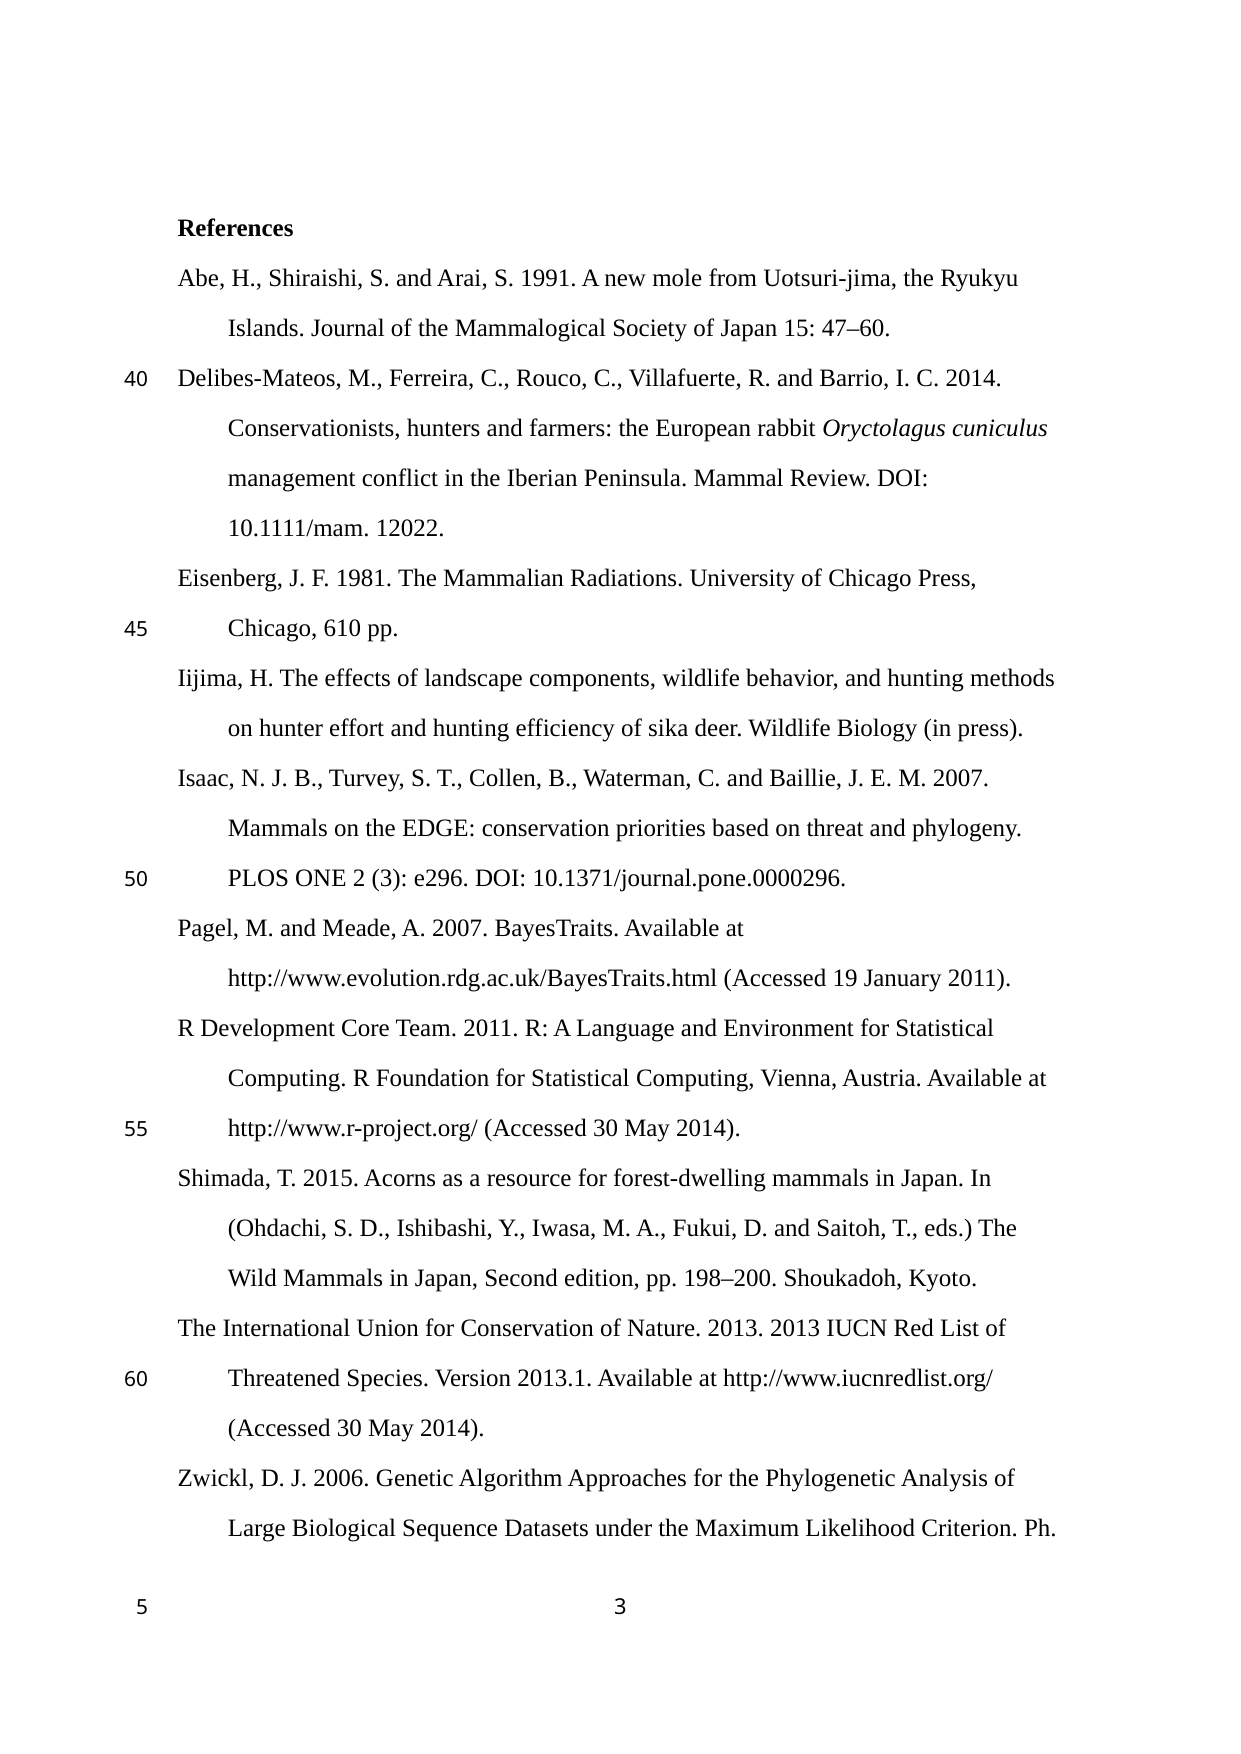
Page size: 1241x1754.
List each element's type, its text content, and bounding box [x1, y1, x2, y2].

text Isaac, N. J. B., Turvey, S. T., Collen, B., Waterman, C. and Baillie, J. E. M. 2007. Mammals on the EDGE: conservation priorities based on threat and phylogeny. PLOS ONE 2 (3): e296. DOI: 10.1371/journal.pone.0000296. [177, 752, 1063, 902]
text Iijima, H. The effects of landscape components, wildlife behavior, and hunting methods on hunter effort and hunting efficiency of sika deer. Wildlife Biology (in press). [177, 652, 1063, 752]
text Abe, H., Shiraishi, S. and Arai, S. 1991. A new mole from Uotsuri-jima, the Ryukyu Islands. Journal of the Mammalogical Society of Japan 15: 47–60. [177, 252, 1063, 352]
text The International Union for Conservation of Nature. 2013. 2013 IUCN Red List of Threatened Species. Version 2013.1. Available at http://www.iucnredlist.org/ (Accessed 30 May 2014). [177, 1302, 1063, 1452]
text References [177, 202, 1063, 252]
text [177, 1452, 1063, 1552]
text Pagel, M. and Meade, A. 2007. BayesTraits. Available at http://www.evolution.rdg.ac.uk/BayesTraits.html (Accessed 19 January 2011). [177, 902, 1063, 1002]
text R Development Core Team. 2011. R: A Language and Environment for Statistical Computing. R Foundation for Statistical Computing, Vienna, Austria. Available at http://www.r-project.org/ (Accessed 30 May 2014). [177, 1002, 1063, 1152]
text Shimada, T. 2015. Acorns as a resource for forest-dwelling mammals in Japan. In (Ohdachi, S. D., Ishibashi, Y., Iwasa, M. A., Fukui, D. and Saitoh, T., eds.) The Wild Mammals in Japan, Second edition, pp. 198–200. Shoukadoh, Kyoto. [177, 1152, 1063, 1302]
text Delibes-Mateos, M., Ferreira, C., Rouco, C., Villafuerte, R. and Barrio, I. C. 2014. Conservationists, hunters and farmers: the European rabbit Oryctolagus cuniculus management conflict in the Iberian Peninsula. Mammal Review. DOI: 10.1111/mam. 12022. [177, 352, 1063, 552]
text Eisenberg, J. F. 1981. The Mammalian Radiations. University of Chicago Press, Chicago, 610 pp. [177, 552, 1063, 652]
